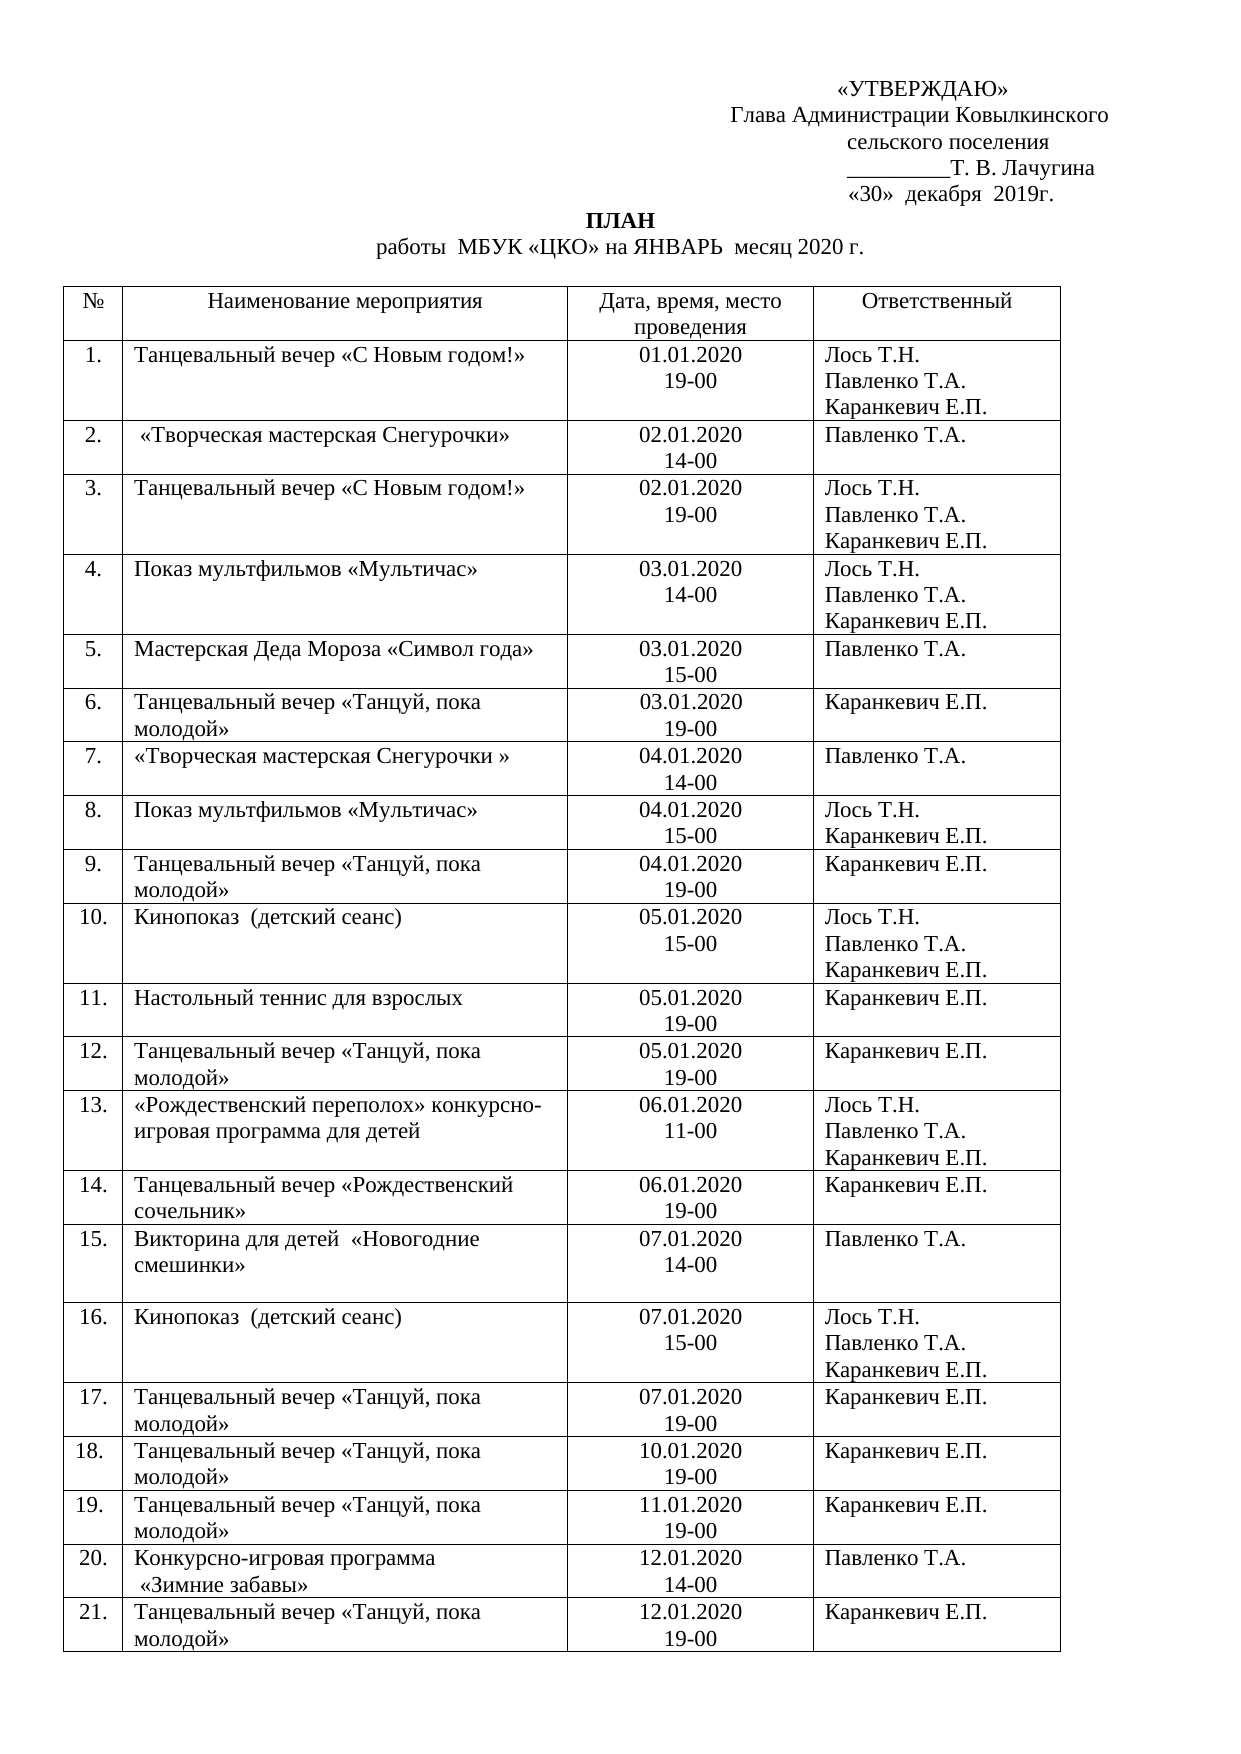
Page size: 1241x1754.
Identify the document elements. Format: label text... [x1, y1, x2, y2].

text _________Т. В. Лачугина [75, 154, 1165, 180]
table_cell 07.01.2020 19-00 [568, 1383, 813, 1436]
table_cell Танцевальный вечер «С Новым годом!» [123, 475, 567, 553]
table_cell Каранкевич Е.П. [814, 1037, 1060, 1090]
table_cell 13. [64, 1091, 122, 1170]
table_cell 19. [64, 1491, 122, 1543]
table_cell Танцевальный вечер «Рождественский сочельник» [123, 1171, 567, 1224]
table_cell Павленко Т.А. [814, 742, 1060, 795]
table_cell Лось Т.Н. Павленко Т.А. Каранкевич Е.П. [814, 475, 1060, 553]
table_header Ответственный [814, 287, 1060, 339]
table_cell 3. [64, 475, 122, 553]
table_cell 02.01.2020 19-00 [568, 475, 813, 553]
text работы МБУК «ЦКО» на ЯНВАРЬ месяц 2020 г. [75, 233, 1165, 259]
table_cell «Творческая мастерская Снегурочки » [123, 742, 567, 795]
table_cell Каранкевич Е.П. [814, 1171, 1060, 1224]
table_cell 01.01.2020 19-00 [568, 341, 813, 420]
table_cell Танцевальный вечер «Танцуй, пока молодой» [123, 1037, 567, 1090]
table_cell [123, 1491, 567, 1543]
table_cell 2. [64, 421, 122, 473]
text «УТВЕРЖДАЮ» [75, 75, 1165, 101]
table_cell 16. [64, 1303, 122, 1382]
text ПЛАН [75, 207, 1165, 233]
table_cell Танцевальный вечер «С Новым годом!» [123, 341, 567, 420]
text Глава Администрации Ковылкинского [75, 101, 1165, 128]
table_cell 06.01.2020 11-00 [568, 1091, 813, 1170]
table_cell 5. [64, 635, 122, 687]
table_cell Танцевальный вечер «Танцуй, пока молодой» [123, 689, 567, 741]
table_header Наименование мероприятия [123, 287, 567, 339]
table_cell Мастерская Деда Мороза «Символ года» [123, 635, 567, 687]
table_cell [123, 1598, 567, 1651]
table_cell 07.01.2020 15-00 [568, 1303, 813, 1382]
table_cell «Творческая мастерская Снегурочки» [123, 421, 567, 473]
table_cell 17. [64, 1383, 122, 1436]
table_cell Павленко Т.А. [814, 1225, 1060, 1302]
table_cell 6. [64, 689, 122, 741]
text «30» декабря 2019г. [75, 180, 1165, 207]
table_cell 11. [64, 984, 122, 1036]
table_cell 10.01.2020 19-00 [568, 1437, 813, 1490]
table_cell 03.01.2020 14-00 [568, 555, 813, 634]
table_cell Лось Т.Н. Павленко Т.А. Каранкевич Е.П. [814, 904, 1060, 982]
table_cell 15. [64, 1225, 122, 1302]
table_cell Показ мультфильмов «Мультичас» [123, 796, 567, 849]
table_cell 10. [64, 904, 122, 982]
table_cell 12. [64, 1037, 122, 1090]
table_cell Павленко Т.А. [814, 421, 1060, 473]
table_cell Каранкевич Е.П. [814, 1437, 1060, 1490]
table_cell Конкурсно-игровая программа «Зимние забавы» [123, 1545, 567, 1597]
table_cell Танцевальный вечер «Танцуй, пока молодой» [123, 1437, 567, 1490]
table_cell Павленко Т.А. [814, 1545, 1060, 1597]
table_cell 04.01.2020 19-00 [568, 850, 813, 902]
table_cell Викторина для детей «Новогодние смешинки» [123, 1225, 567, 1302]
table_header № [64, 287, 122, 339]
table_cell 03.01.2020 15-00 [568, 635, 813, 687]
table_cell 14. [64, 1171, 122, 1224]
table_cell 20. [64, 1545, 122, 1597]
table_cell 04.01.2020 14-00 [568, 742, 813, 795]
table_cell 05.01.2020 15-00 [568, 904, 813, 982]
table_cell Кинопоказ (детский сеанс) [123, 904, 567, 982]
table_cell 4. [64, 555, 122, 634]
table_cell Лось Т.Н. Павленко Т.А. Каранкевич Е.П. [814, 1091, 1060, 1170]
table_cell «Рождественский переполох» конкурсно-игровая программа для детей [123, 1091, 567, 1170]
table_cell Танцевальный вечер «Танцуй, пока молодой» [123, 1383, 567, 1436]
table_cell 07.01.2020 14-00 [568, 1225, 813, 1302]
table_cell 02.01.2020 14-00 [568, 421, 813, 473]
table_cell Каранкевич Е.П. [814, 1598, 1060, 1651]
table_cell 05.01.2020 19-00 [568, 1037, 813, 1090]
table_cell Лось Т.Н. Павленко Т.А. Каранкевич Е.П. [814, 1303, 1060, 1382]
table_cell 11.01.2020 19-00 [568, 1491, 813, 1543]
table_cell 04.01.2020 15-00 [568, 796, 813, 849]
table_cell Каранкевич Е.П. [814, 984, 1060, 1036]
table_cell Показ мультфильмов «Мультичас» [123, 555, 567, 634]
table_cell Каранкевич Е.П. [814, 1383, 1060, 1436]
table_cell Танцевальный вечер «Танцуй, пока молодой» [123, 850, 567, 902]
table_cell Настольный теннис для взрослых [123, 984, 567, 1036]
table_cell 1. [64, 341, 122, 420]
table_cell 03.01.2020 19-00 [568, 689, 813, 741]
table_cell 7. [64, 742, 122, 795]
table_cell Каранкевич Е.П. [814, 689, 1060, 741]
table_cell 8. [64, 796, 122, 849]
table_cell 12.01.2020 14-00 [568, 1545, 813, 1597]
table_cell Кинопоказ (детский сеанс) [123, 1303, 567, 1382]
table_cell Лось Т.Н. Павленко Т.А. Каранкевич Е.П. [814, 341, 1060, 420]
table_cell 05.01.2020 19-00 [568, 984, 813, 1036]
table_cell 18. [64, 1437, 122, 1490]
table_cell 21. [64, 1598, 122, 1651]
text сельского поселения [75, 128, 1165, 154]
table_cell 06.01.2020 19-00 [568, 1171, 813, 1224]
table_cell Каранкевич Е.П. [814, 850, 1060, 902]
table_cell Павленко Т.А. [814, 635, 1060, 687]
table_cell Лось Т.Н. Павленко Т.А. Каранкевич Е.П. [814, 555, 1060, 634]
table_cell Каранкевич Е.П. [814, 1491, 1060, 1543]
table_cell Лось Т.Н. Каранкевич Е.П. [814, 796, 1060, 849]
table_cell 12.01.2020 19-00 [568, 1598, 813, 1651]
table_header Дата, время, место проведения [568, 287, 813, 339]
table_cell 9. [64, 850, 122, 902]
